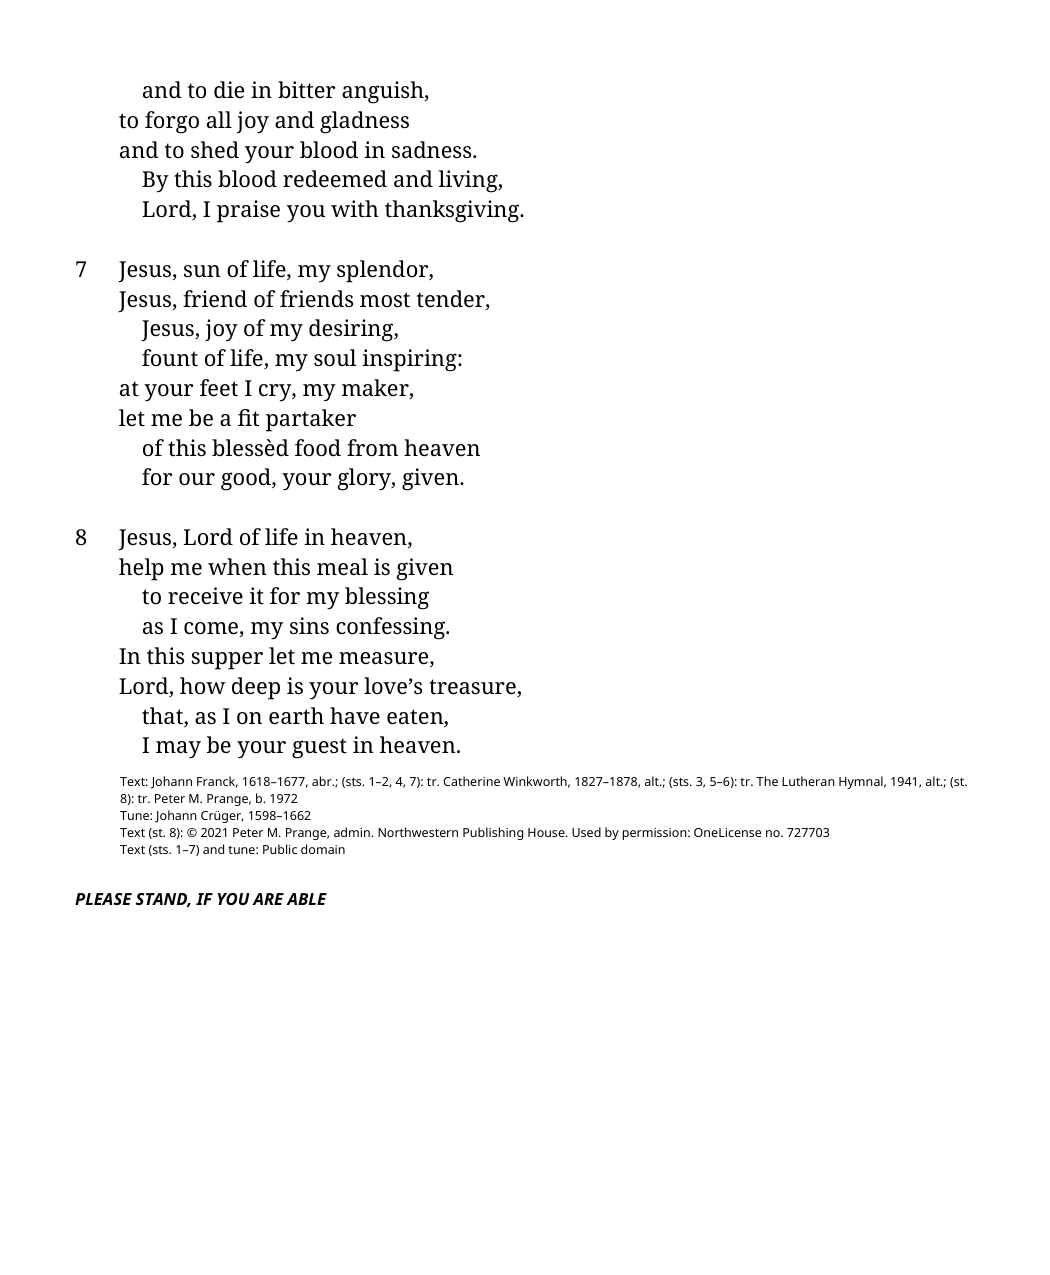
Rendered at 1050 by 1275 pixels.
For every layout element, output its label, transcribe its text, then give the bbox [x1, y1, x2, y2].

text 8 Jesus, Lord of life in heaven, help me when this meal is given to receive it for my blessing as I come, my sins confessing. In this supper let me measure, Lord, how deep is your love’s treasure, that, as I on earth have eaten, I may be your guest in heaven. [75, 522, 975, 760]
text Text: Johann Franck, 1618–1677, abr.; (sts. 1–2, 4, 7): tr. Catherine Winkworth, 1827–1878, alt.; (sts. 3, 5–6): tr. The Lutheran Hymnal, 1941, alt.; (st. 8): tr. Peter M. Prange, b. 1972 Tune: Johann Crüger, 1598–1662 Text (st. 8): © 2021 Peter M. Prange, admin. Northwestern Publishing House. Used by permission: OneLicense no. 727703 Text (sts. 1–7) and tune: Public domain [120, 773, 975, 858]
text 7 Jesus, sun of life, my splendor, Jesus, friend of friends most tender, Jesus, joy of my desiring, fount of life, my soul inspiring: at your feet I cry, my maker, let me be a fit partaker of this blessèd food from heaven for our good, your glory, given. [75, 254, 975, 492]
text PLEASE STAND, IF YOU ARE ABLE [75, 888, 975, 911]
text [75, 75, 975, 224]
